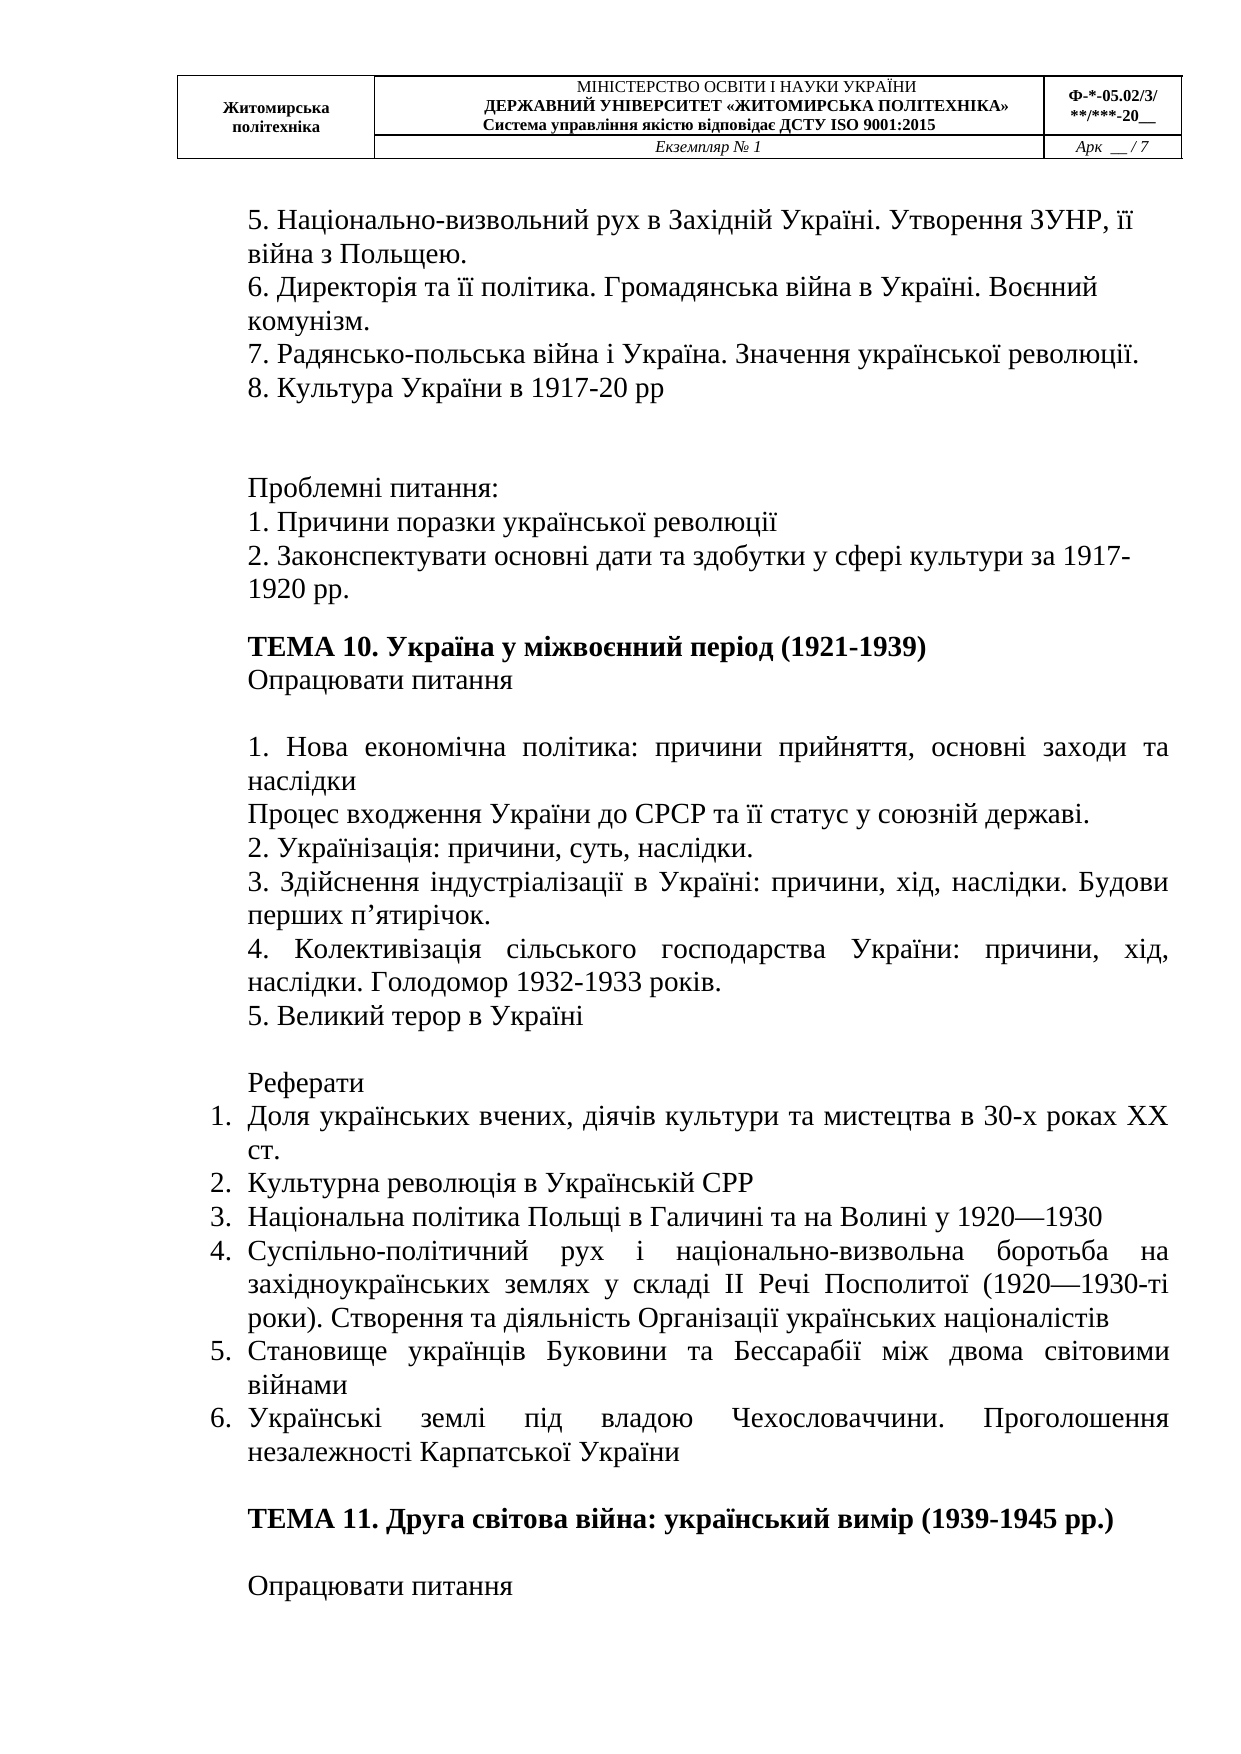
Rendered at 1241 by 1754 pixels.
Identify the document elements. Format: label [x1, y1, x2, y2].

table_cell [177, 202, 1181, 1635]
